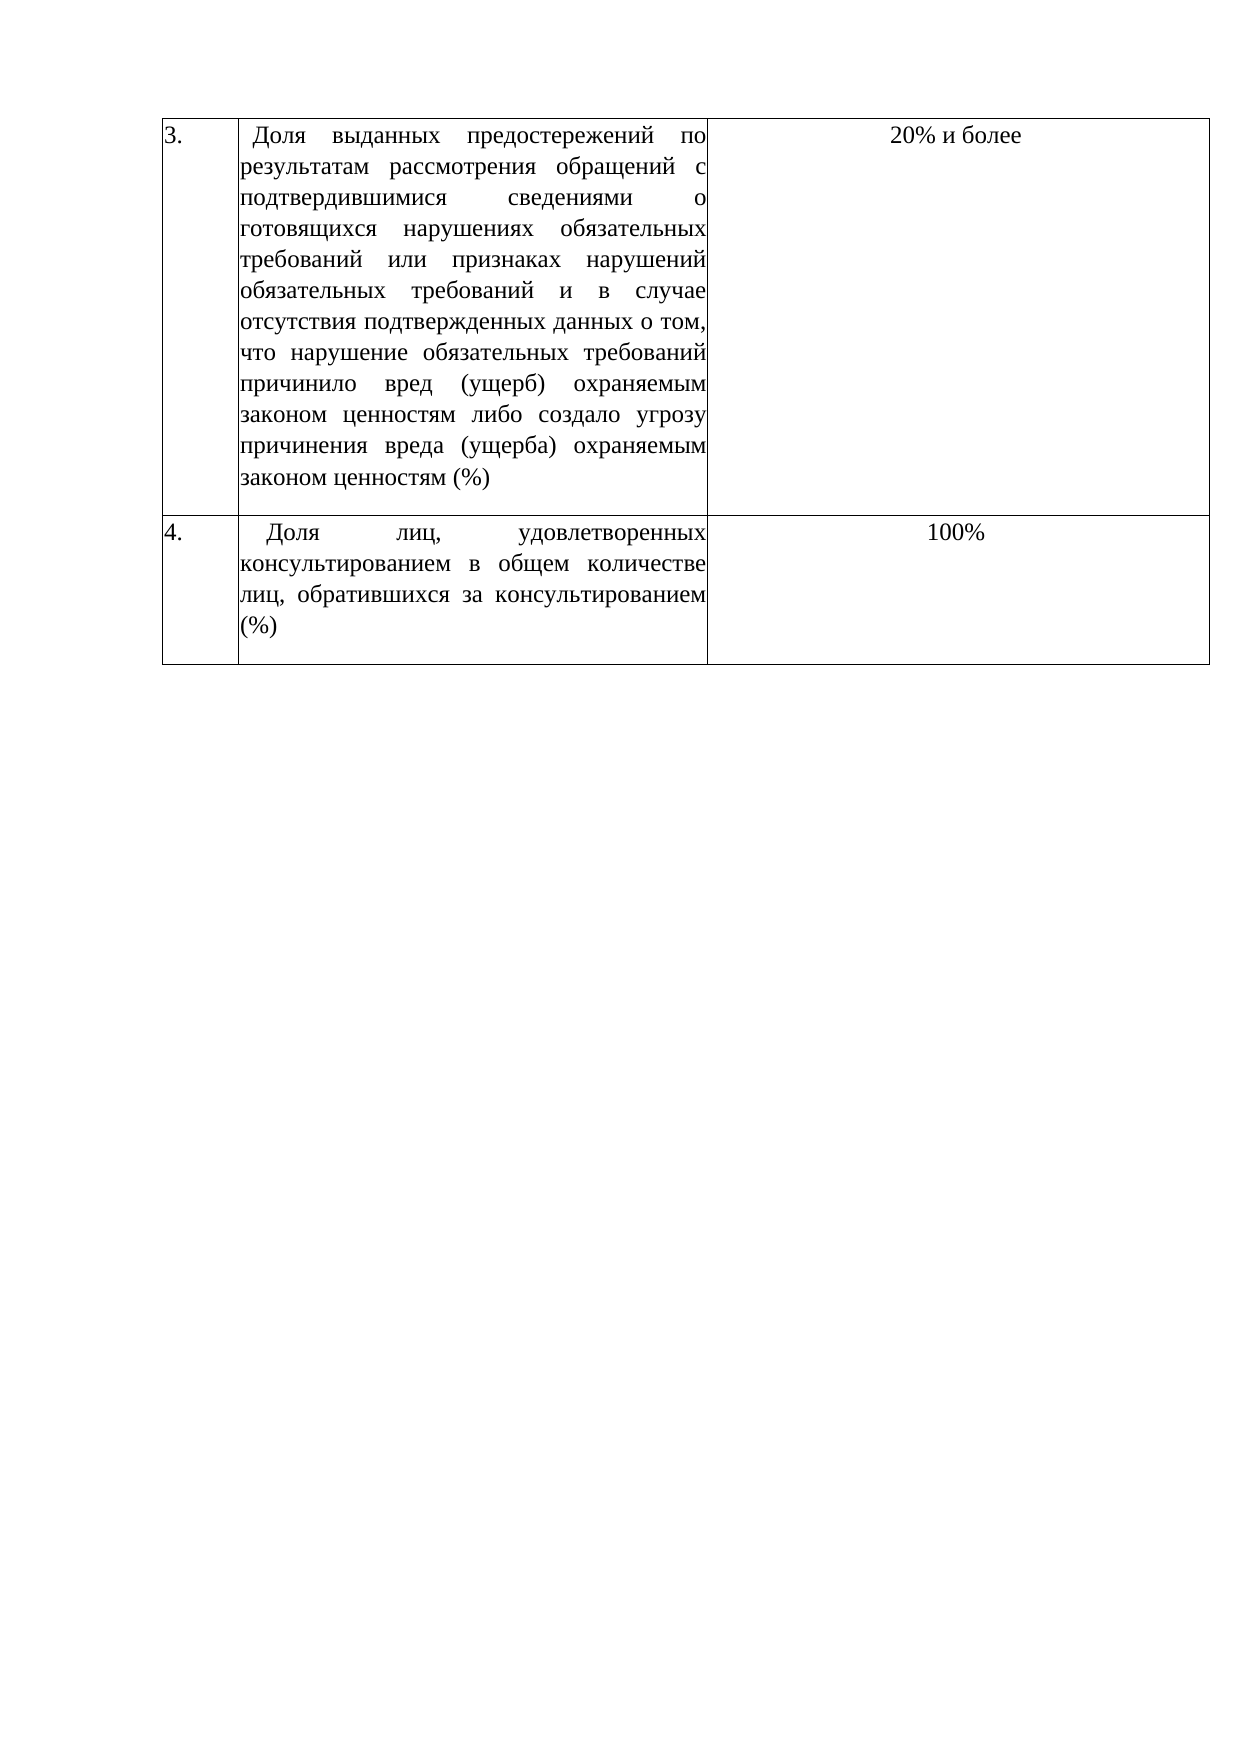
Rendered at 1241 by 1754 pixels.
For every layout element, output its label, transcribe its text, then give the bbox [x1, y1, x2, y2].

table_cell Доля выданных предостережений по результатам рассмотрения обращений с подтвердившимися сведениями о готовящихся нарушениях обязательных требований или признаках нарушений обязательных требований и в случае отсутствия подтвержденных данных о том, что нарушение обязательных требований причинило вред (ущерб) охраняемым законом ценностям либо создало угрозу причинения вреда (ущерба) охраняемым законом ценностям (%) [239, 119, 707, 515]
table_cell 100% [708, 516, 1209, 664]
table_cell 4. [163, 516, 238, 664]
table_cell 3. [163, 119, 238, 515]
table_cell 20% и более [708, 119, 1209, 515]
table_cell Доля лиц, удовлетворенных консультированием в общем количестве лиц, обратившихся за консультированием (%) [239, 516, 707, 664]
